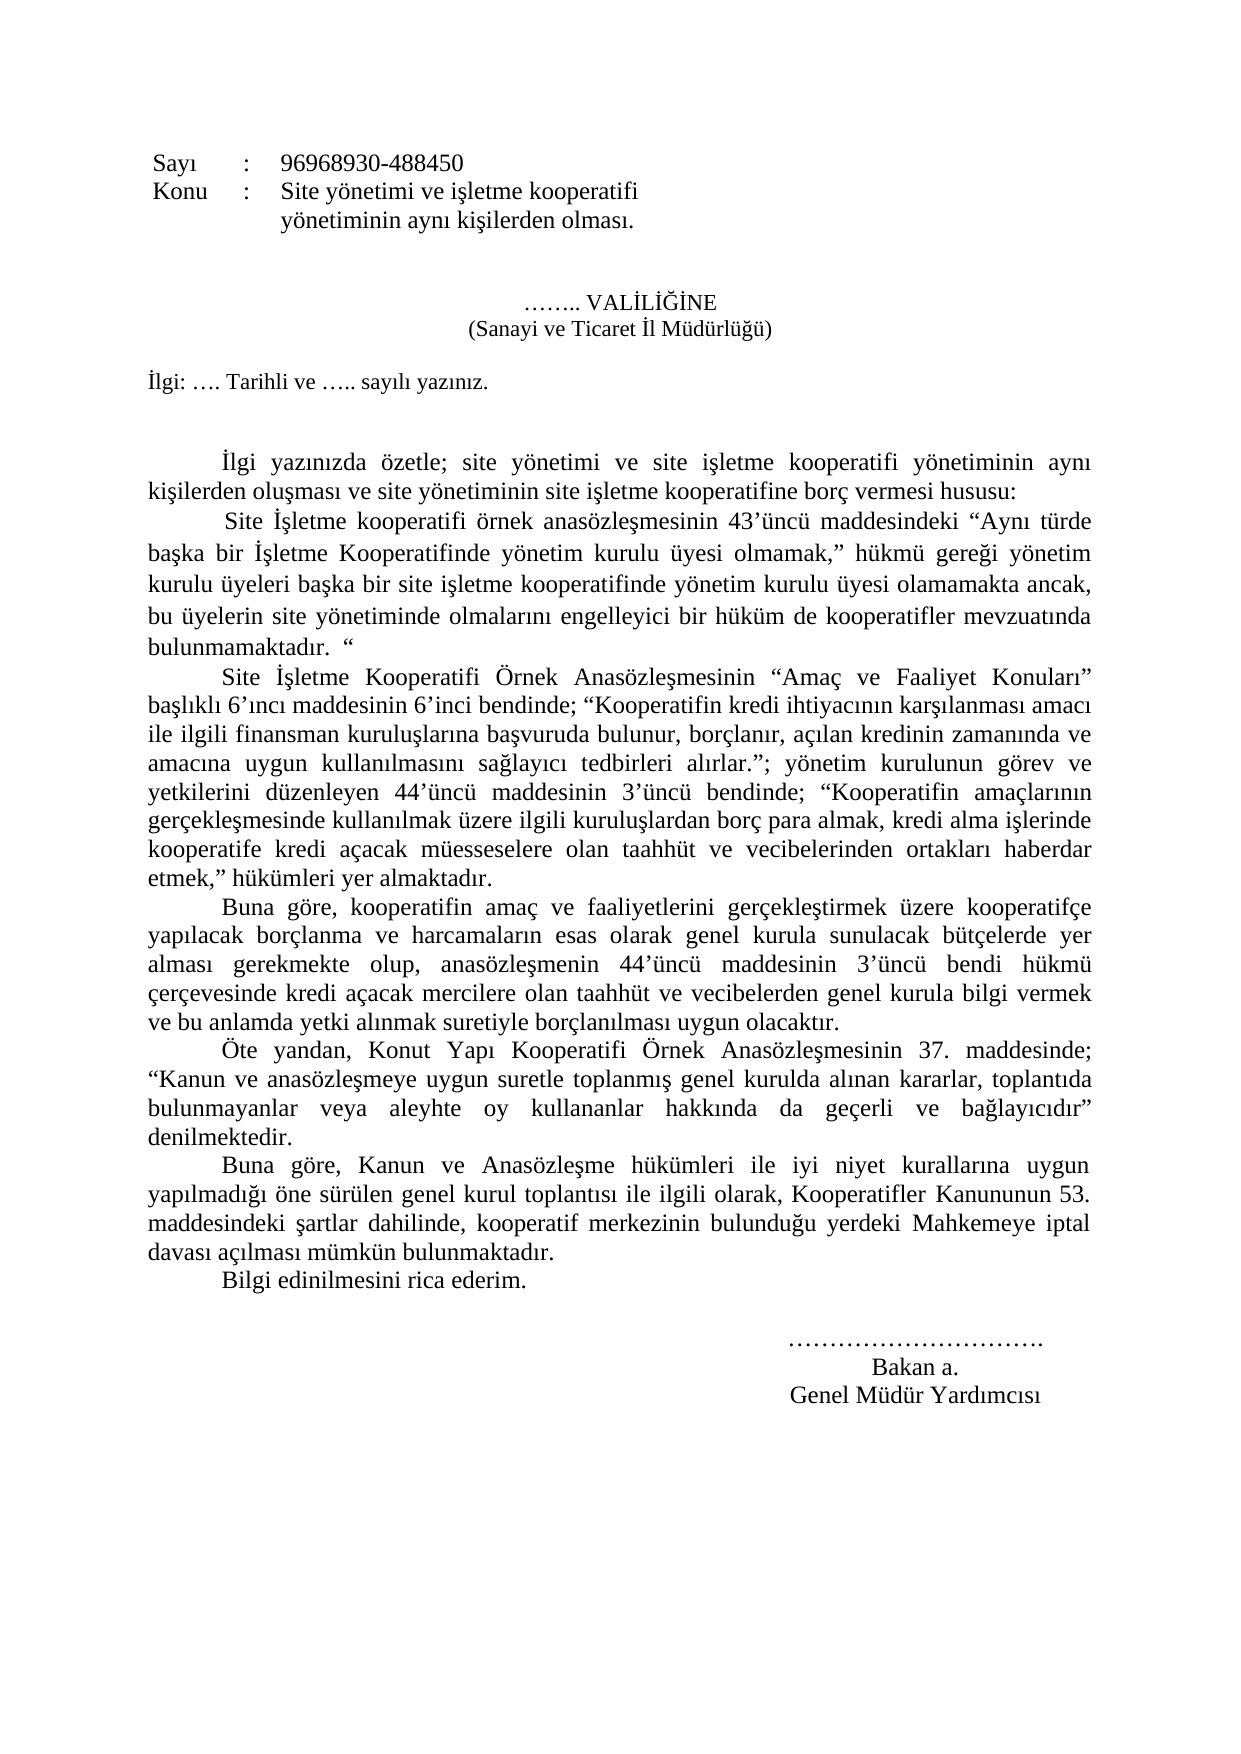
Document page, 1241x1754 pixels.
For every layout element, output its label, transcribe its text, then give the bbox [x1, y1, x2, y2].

table_cell Site yönetimi ve işletme kooperatifi yönetiminin aynı kişilerden olması. [276, 176, 1148, 263]
text (Sanayi ve Ticaret İl Müdürlüğü) [148, 315, 1093, 342]
text Site İşletme kooperatifi örnek anasözleşmesinin 43’üncü maddesindeki “Aynı türde başka bir İşletme Kooperatifinde yönetim kurulu üyesi olmamak,” hükmü gereği yönetim kurulu üyeleri başka bir site işletme kooperatifinde yönetim kurulu üyesi olamamakta ancak, bu üyelerin site yönetiminde olmalarını engelleyici bir hüküm de kooperatifler mevzuatında bulunmamaktadır. “ [148, 504, 1093, 662]
text Bilgi edinilmesini rica ederim. [148, 1266, 1090, 1294]
text Genel Müdür Yardımcısı [738, 1381, 1093, 1409]
text Bakan a. [738, 1352, 1093, 1381]
table_cell : [238, 176, 276, 263]
table_header Sayı [148, 148, 238, 176]
text İlgi: …. Tarihli ve ….. sayılı yazınız. [148, 368, 1093, 394]
text …….. VALİLİĞİNE [148, 289, 1093, 315]
text Site İşletme Kooperatifi Örnek Anasözleşmesinin “Amaç ve Faaliyet Konuları” başlıklı 6’ıncı maddesinin 6’inci bendinde; “Kooperatifin kredi ihtiyacının karşılanması amacı ile ilgili finansman kuruluşlarına başvuruda bulunur, borçlanır, açılan kredinin zamanında ve amacına uygun kullanılmasını sağlayıcı tedbirleri alırlar.”; yönetim kurulunun görev ve yetkilerini düzenleyen 44’üncü maddesinin 3’üncü bendinde; “Kooperatifin amaçlarının gerçekleşmesinde kullanılmak üzere ilgili kuruluşlardan borç para almak, kredi alma işlerinde kooperatife kredi açacak müesseselere olan taahhüt ve vecibelerinden ortakları haberdar etmek,” hükümleri yer almaktadır. [148, 662, 1093, 892]
text Öte yandan, Konut Yapı Kooperatifi Örnek Anasözleşmesinin 37. maddesinde; “Kanun ve anasözleşmeye uygun suretle toplanmış genel kurulda alınan kararlar, toplantıda bulunmayanlar veya aleyhte oy kullananlar hakkında da geçerli ve bağlayıcıdır” denilmektedir. [148, 1036, 1093, 1151]
table_header : [238, 148, 276, 176]
table_cell Konu [148, 176, 238, 263]
text Buna göre, Kanun ve Anasözleşme hükümleri ile iyi niyet kurallarına uygun yapılmadığı öne sürülen genel kurul toplantısı ile ilgili olarak, Kooperatifler Kanununun 53. maddesindeki şartlar dahilinde, kooperatif merkezinin bulunduğu yerdeki Mahkemeye iptal davası açılması mümkün bulunmaktadır. [148, 1151, 1090, 1266]
table_header 96968930-488450 [276, 148, 1148, 176]
text İlgi yazınızda özetle; site yönetimi ve site işletme kooperatifi yönetiminin aynı kişilerden oluşması ve site yönetiminin site işletme kooperatifine borç vermesi hususu: [148, 447, 1093, 504]
text …………………………. [738, 1323, 1093, 1352]
text Buna göre, kooperatifin amaç ve faaliyetlerini gerçekleştirmek üzere kooperatifçe yapılacak borçlanma ve harcamaların esas olarak genel kurula sunulacak bütçelerde yer alması gerekmekte olup, anasözleşmenin 44’üncü maddesinin 3’üncü bendi hükmü çerçevesinde kredi açacak mercilere olan taahhüt ve vecibelerden genel kurula bilgi vermek ve bu anlamda yetki alınmak suretiyle borçlanılması uygun olacaktır. [148, 892, 1093, 1036]
